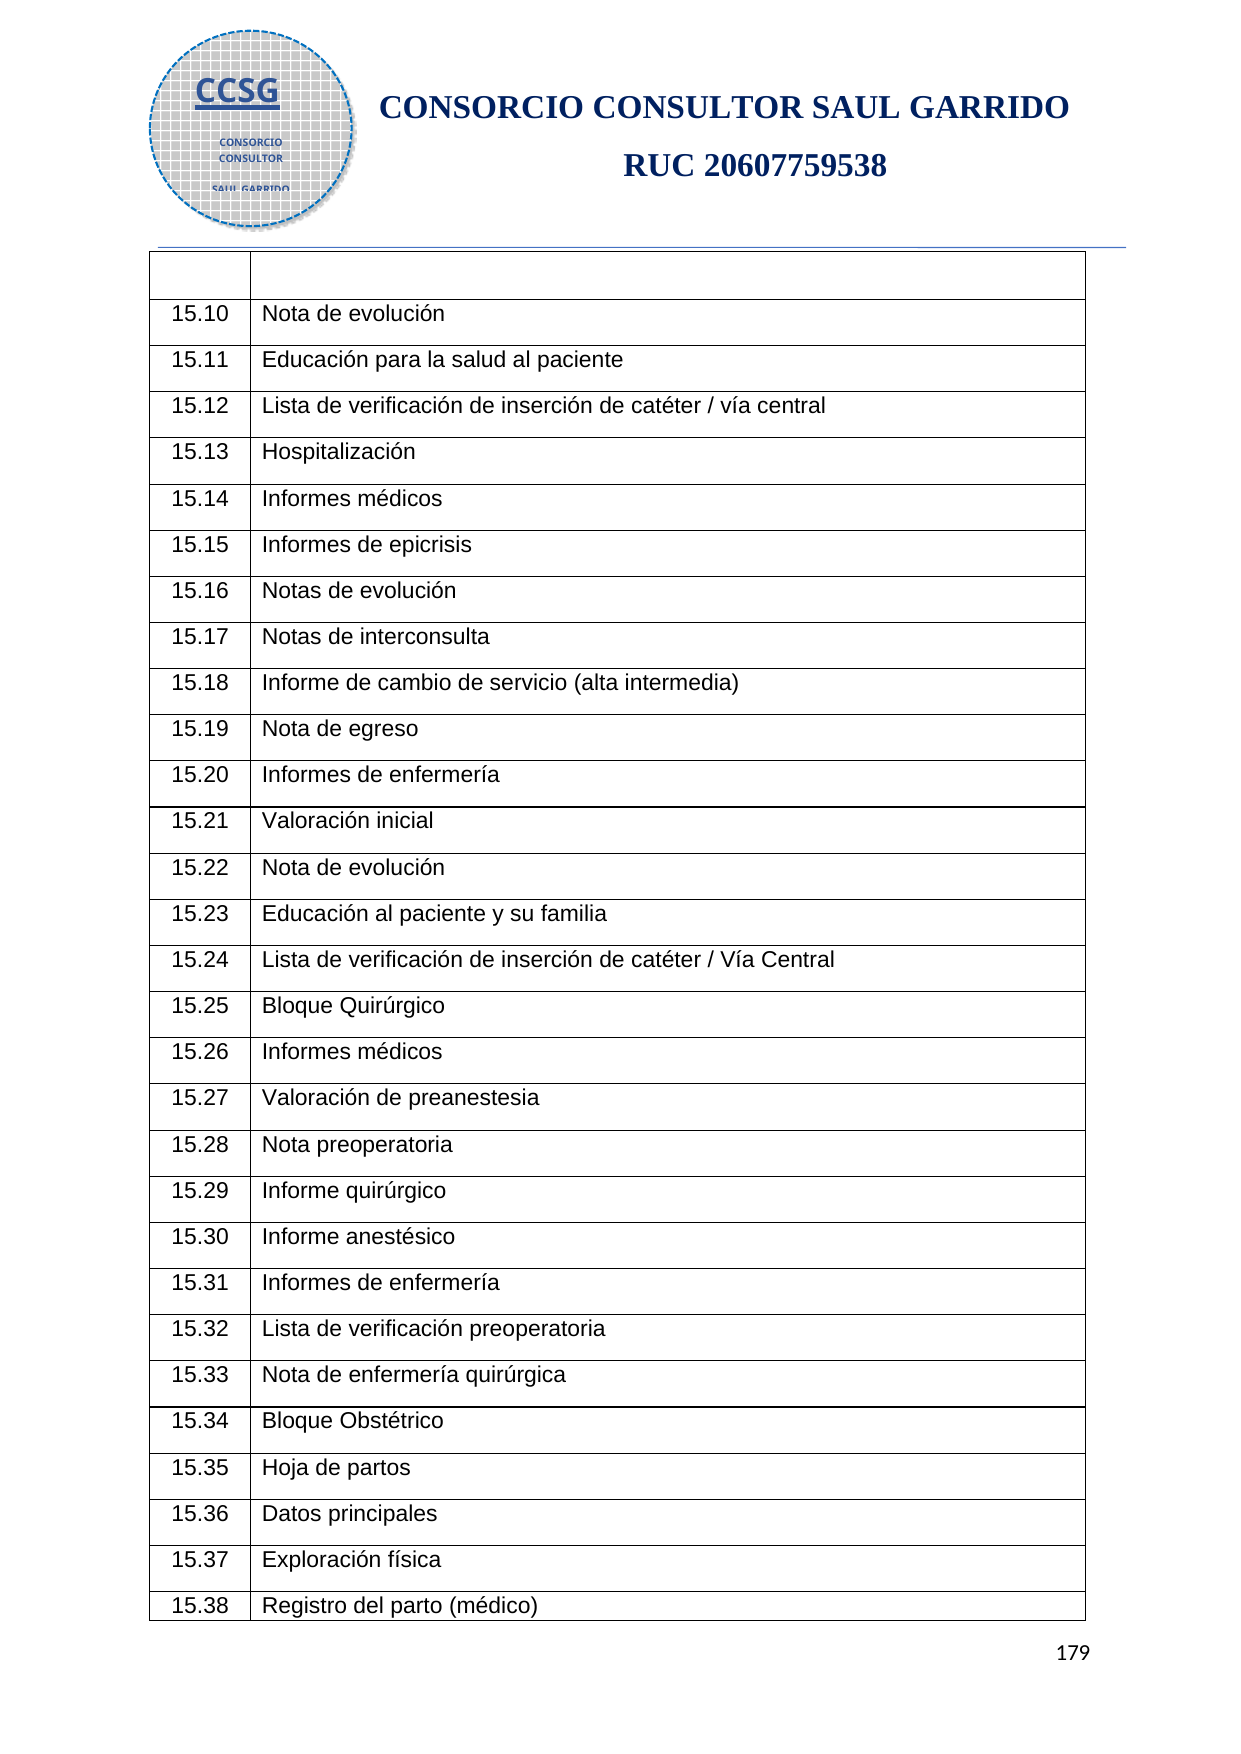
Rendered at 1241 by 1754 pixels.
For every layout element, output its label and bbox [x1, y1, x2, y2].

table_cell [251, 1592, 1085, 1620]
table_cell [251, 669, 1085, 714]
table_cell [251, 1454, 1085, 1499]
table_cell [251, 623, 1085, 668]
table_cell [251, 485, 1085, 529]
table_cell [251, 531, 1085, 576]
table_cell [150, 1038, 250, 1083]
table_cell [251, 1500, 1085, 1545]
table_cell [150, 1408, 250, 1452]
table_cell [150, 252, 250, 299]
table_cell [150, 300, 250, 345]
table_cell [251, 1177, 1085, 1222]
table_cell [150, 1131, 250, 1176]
picture [150, 30, 352, 227]
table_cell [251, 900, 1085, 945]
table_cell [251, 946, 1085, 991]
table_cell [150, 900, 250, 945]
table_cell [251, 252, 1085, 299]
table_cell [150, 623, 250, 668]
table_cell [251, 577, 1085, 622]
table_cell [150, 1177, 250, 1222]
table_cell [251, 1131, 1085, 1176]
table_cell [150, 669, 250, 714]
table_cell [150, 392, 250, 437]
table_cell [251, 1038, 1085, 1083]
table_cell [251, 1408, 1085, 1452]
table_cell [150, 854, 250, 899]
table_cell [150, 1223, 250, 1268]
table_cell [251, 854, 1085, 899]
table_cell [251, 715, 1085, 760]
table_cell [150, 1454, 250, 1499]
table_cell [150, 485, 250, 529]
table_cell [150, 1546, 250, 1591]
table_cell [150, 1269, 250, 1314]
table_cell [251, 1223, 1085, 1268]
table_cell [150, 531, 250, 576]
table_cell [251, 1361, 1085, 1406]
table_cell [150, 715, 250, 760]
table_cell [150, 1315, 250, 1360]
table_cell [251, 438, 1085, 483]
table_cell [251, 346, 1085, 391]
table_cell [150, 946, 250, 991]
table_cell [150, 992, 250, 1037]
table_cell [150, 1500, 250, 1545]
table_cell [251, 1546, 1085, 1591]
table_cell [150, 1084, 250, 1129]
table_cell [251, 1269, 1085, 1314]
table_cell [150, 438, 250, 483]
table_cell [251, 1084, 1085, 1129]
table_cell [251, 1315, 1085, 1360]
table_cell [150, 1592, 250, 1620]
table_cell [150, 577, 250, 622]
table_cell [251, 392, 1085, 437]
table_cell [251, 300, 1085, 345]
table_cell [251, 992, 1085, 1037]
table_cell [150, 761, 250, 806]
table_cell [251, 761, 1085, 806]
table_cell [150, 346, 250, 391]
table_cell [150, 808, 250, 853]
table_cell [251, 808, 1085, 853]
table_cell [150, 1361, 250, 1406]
